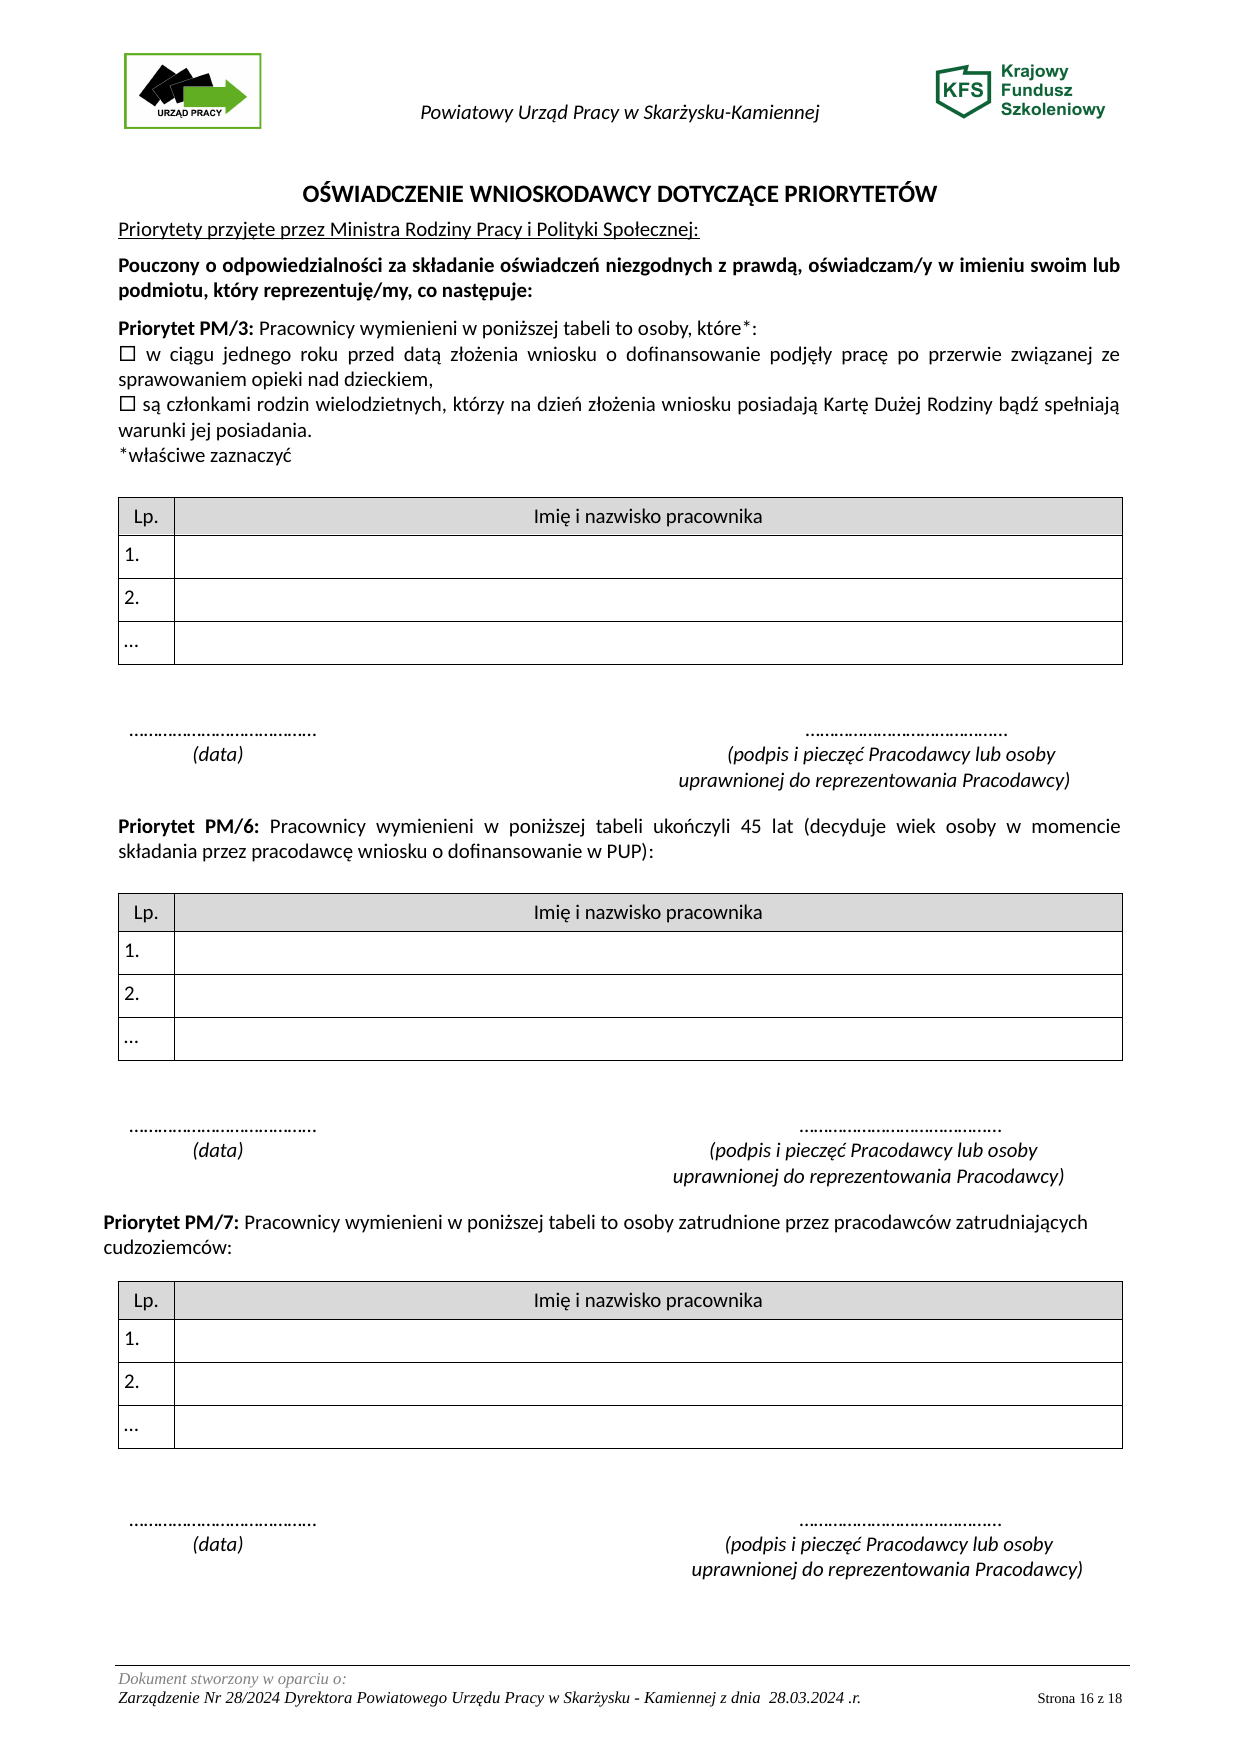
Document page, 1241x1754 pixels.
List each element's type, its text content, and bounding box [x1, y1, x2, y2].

table_cell [119, 1363, 174, 1405]
table_cell [119, 932, 174, 974]
table_cell [119, 579, 174, 621]
text Priorytet PM/3: Pracownicy wymienieni w poniższej tabeli to osoby, które*: [118, 315, 1122, 341]
table_cell [175, 975, 1122, 1017]
text Pouczony o odpowiedzialności za składanie oświadczeń niezgodnych z prawdą, oświadczam/y w imieniu swoim lub podmiotu, który reprezentuję/my, co następuje: [118, 252, 1122, 303]
text ………………………………… …………………………………... (data) (podpis i pieczęć Pracodawcy lub osoby uprawnionej do reprezentowania Pracodawcy) [129, 1112, 1122, 1188]
text ………………………………… …………………………………... (data) (podpis i pieczęć Pracodawcy lub osoby uprawnionej do reprezentowania Pracodawcy) [129, 1506, 1122, 1582]
table_header Lp. [119, 894, 174, 931]
table_cell [175, 579, 1122, 621]
picture [124, 53, 262, 129]
text OŚWIADCZENIE WNIOSKODAWCY DOTYCZĄCE PRIORYTETÓW [118, 178, 1122, 209]
table_cell [119, 536, 174, 578]
table_cell [175, 1363, 1122, 1405]
text Priorytet PM/6: Pracownicy wymienieni w poniższej tabeli ukończyli 45 lat (decyduje wiek osoby w momencie składania przez pracodawcę wniosku o dofinansowanie w PUP): [118, 813, 1122, 893]
text *właściwe zaznaczyć [118, 442, 1122, 497]
table_header Imię i nazwisko pracownika [175, 498, 1122, 534]
table_cell … [119, 622, 174, 664]
text są członkami rodzin wielodzietnych, którzy na dzień złożenia wniosku posiadają Kartę Dużej Rodziny bądź spełniają warunki jej posiadania. [118, 392, 1122, 442]
table_cell [175, 536, 1122, 578]
table_header Imię i nazwisko pracownika [175, 1282, 1122, 1319]
table_header Imię i nazwisko pracownika [175, 894, 1122, 931]
table_cell … [119, 1406, 174, 1448]
text w ciągu jednego roku przed datą złożenia wniosku o dofinansowanie podjęły pracę po przerwie związanej ze sprawowaniem opieki nad dzieckiem, [118, 341, 1122, 392]
text ………………………………… …………………………………... (data) (podpis i pieczęć Pracodawcy lub osoby uprawnionej do reprezentowania Pracodawcy) [129, 716, 1122, 792]
table_cell [175, 1018, 1122, 1060]
text Priorytet PM/7: Pracownicy wymienieni w poniższej tabeli to osoby zatrudnione przez pracodawców zatrudniających cudzoziemców: [103, 1209, 1122, 1260]
table_cell [119, 1320, 174, 1362]
table_cell … [119, 1018, 174, 1060]
table_cell [175, 1406, 1122, 1448]
table_cell [119, 975, 174, 1017]
text Priorytety przyjęte przez Ministra Rodziny Pracy i Polityki Społecznej: [118, 216, 1122, 242]
table_header Lp. [119, 1282, 174, 1319]
picture [921, 50, 1120, 133]
table_cell [175, 1320, 1122, 1362]
table_header Lp. [119, 498, 174, 534]
table_cell [175, 622, 1122, 664]
table_cell [175, 932, 1122, 974]
